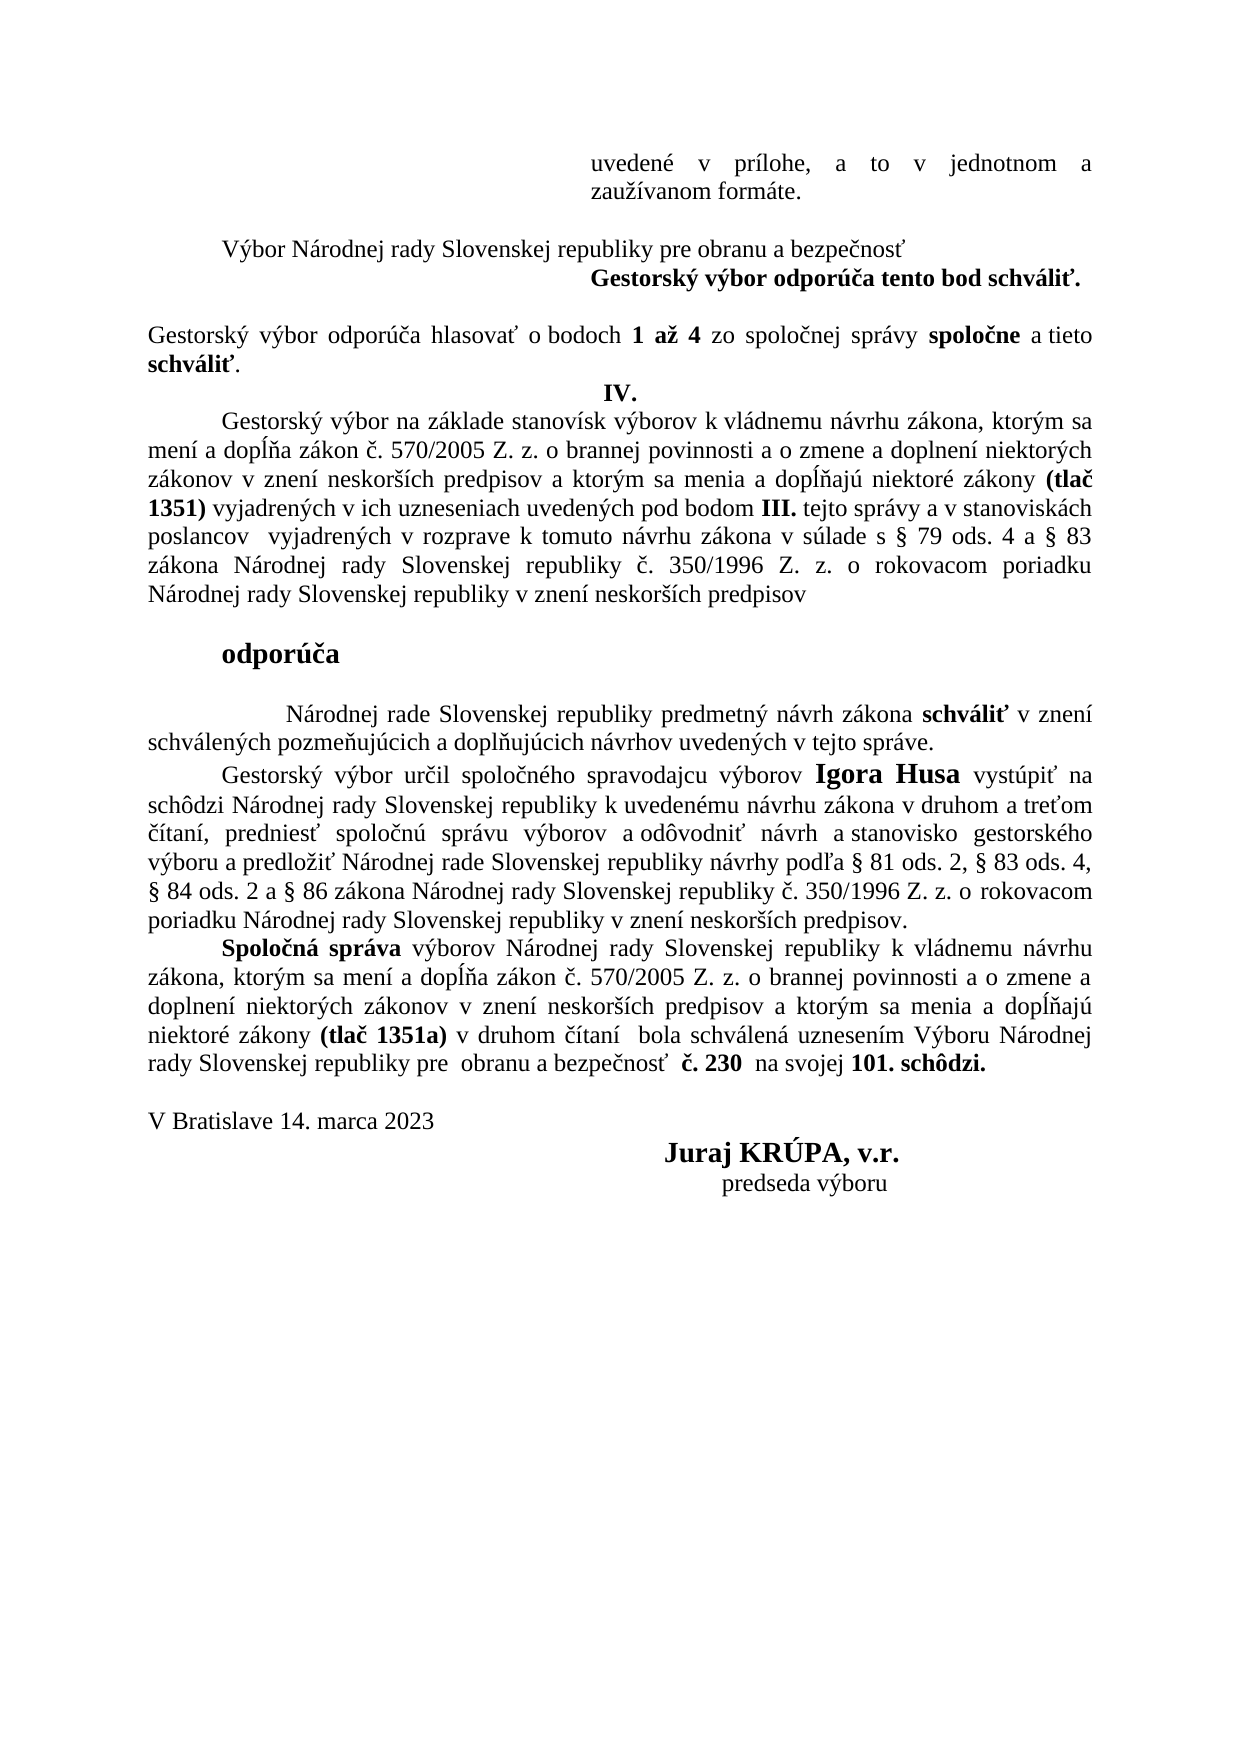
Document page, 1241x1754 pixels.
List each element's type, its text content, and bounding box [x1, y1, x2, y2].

text Spoločná správa výborov Národnej rady Slovenskej republiky k vládnemu návrhu zákona, ktorým sa mení a dopĺňa zákon č. 570/2005 Z. z. o brannej povinnosti a o zmene a doplnení niektorých zákonov v znení neskorších predpisov a ktorým sa menia a dopĺňajú niektoré zákony (tlač 1351a) v druhom čítaní bola schválená uznesením Výboru Národnej rady Slovenskej republiky pre obranu a bezpečnosť č. 230 na svojej 101. schôdzi. [148, 933, 1093, 1077]
text IV. [148, 378, 1093, 406]
text Gestorský výbor odporúča tento bod schváliť. [260, 263, 1093, 291]
text odporúča [148, 636, 1093, 670]
text Národnej rade Slovenskej republiky predmetný návrh zákona schváliť v znení schválených pozmeňujúcich a doplňujúcich návrhov uvedených v tejto správe. [148, 699, 1093, 756]
text Juraj KRÚPA, v.r. [148, 1135, 1093, 1168]
text predseda výboru [148, 1168, 1093, 1197]
text Gestorský výbor určil spoločného spravodajcu výborov Igora Husa vystúpiť na schôdzi Národnej rady Slovenskej republiky k uvedenému návrhu zákona v druhom a treťom čítaní, predniesť spoločnú správu výborov a odôvodniť návrh a stanovisko gestorského výboru a predložiť Národnej rade Slovenskej republiky návrhy podľa § 81 ods. 2, § 83 ods. 4, § 84 ods. 2 a § 86 zákona Národnej rady Slovenskej republiky č. 350/1996 Z. z. o rokovacom poriadku Národnej rady Slovenskej republiky v znení neskorších predpisov. [148, 756, 1093, 933]
text Gestorský výbor odporúča hlasovať o bodoch 1 až 4 zo spoločnej správy spoločne a tieto schváliť. [148, 320, 1093, 378]
text V Bratislave 14. marca 2023 [148, 1106, 1093, 1135]
text Gestorský výbor na základe stanovísk výborov k vládnemu návrhu zákona, ktorým sa mení a dopĺňa zákon č. 570/2005 Z. z. o brannej povinnosti a o zmene a doplnení niektorých zákonov v znení neskorších predpisov a ktorým sa menia a dopĺňajú niektoré zákony (tlač 1351) vyjadrených v ich uzneseniach uvedených pod bodom III. tejto správy a v stanoviskách poslancov vyjadrených v rozprave k tomuto návrhu zákona v súlade s § 79 ods. § 83 zákona Národnej rady Slovenskej republiky č. 350/1996 Z. z. o rokovacom poriadku Národnej rady Slovenskej republiky v znení neskorších predpisov [148, 406, 1093, 608]
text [591, 148, 1093, 205]
text Výbor Národnej rady Slovenskej republiky pre obranu a bezpečnosť [148, 234, 1093, 263]
